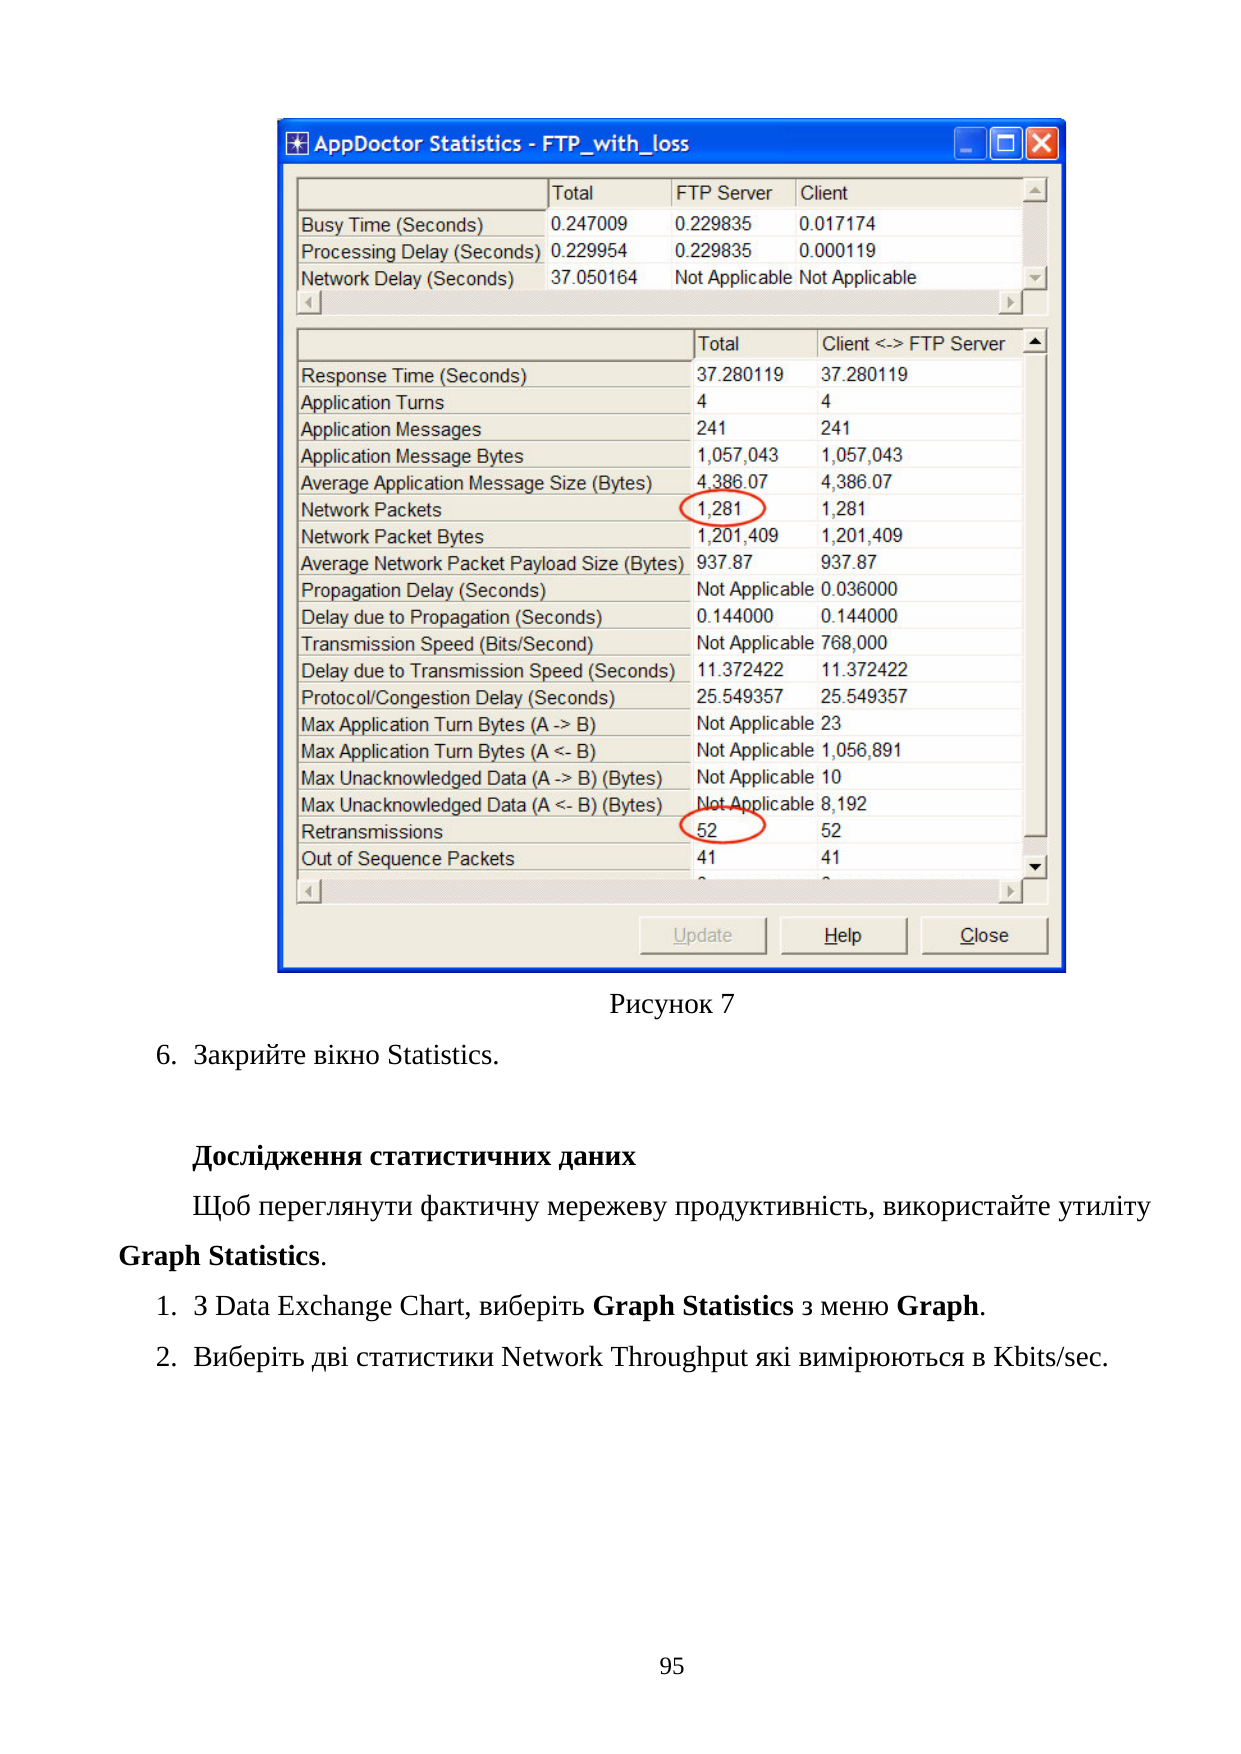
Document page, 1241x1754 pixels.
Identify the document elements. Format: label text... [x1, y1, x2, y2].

list З Data Exchange Chart, виберіть Graph Statistics з меню Graph. [156, 1288, 1152, 1322]
text Дослідження статистичних даних [118, 1138, 1152, 1171]
text Щоб переглянути фактичну мережеву продуктивність, використайте утиліту Graph Statistics. [118, 1188, 1152, 1272]
list Закрийте вікно Statistics. [156, 1037, 1152, 1071]
list Виберіть дві статистики Network Throughput які вимірюються в Kbits/sec. [156, 1339, 1152, 1372]
text Рисунок 7 [118, 987, 1152, 1020]
